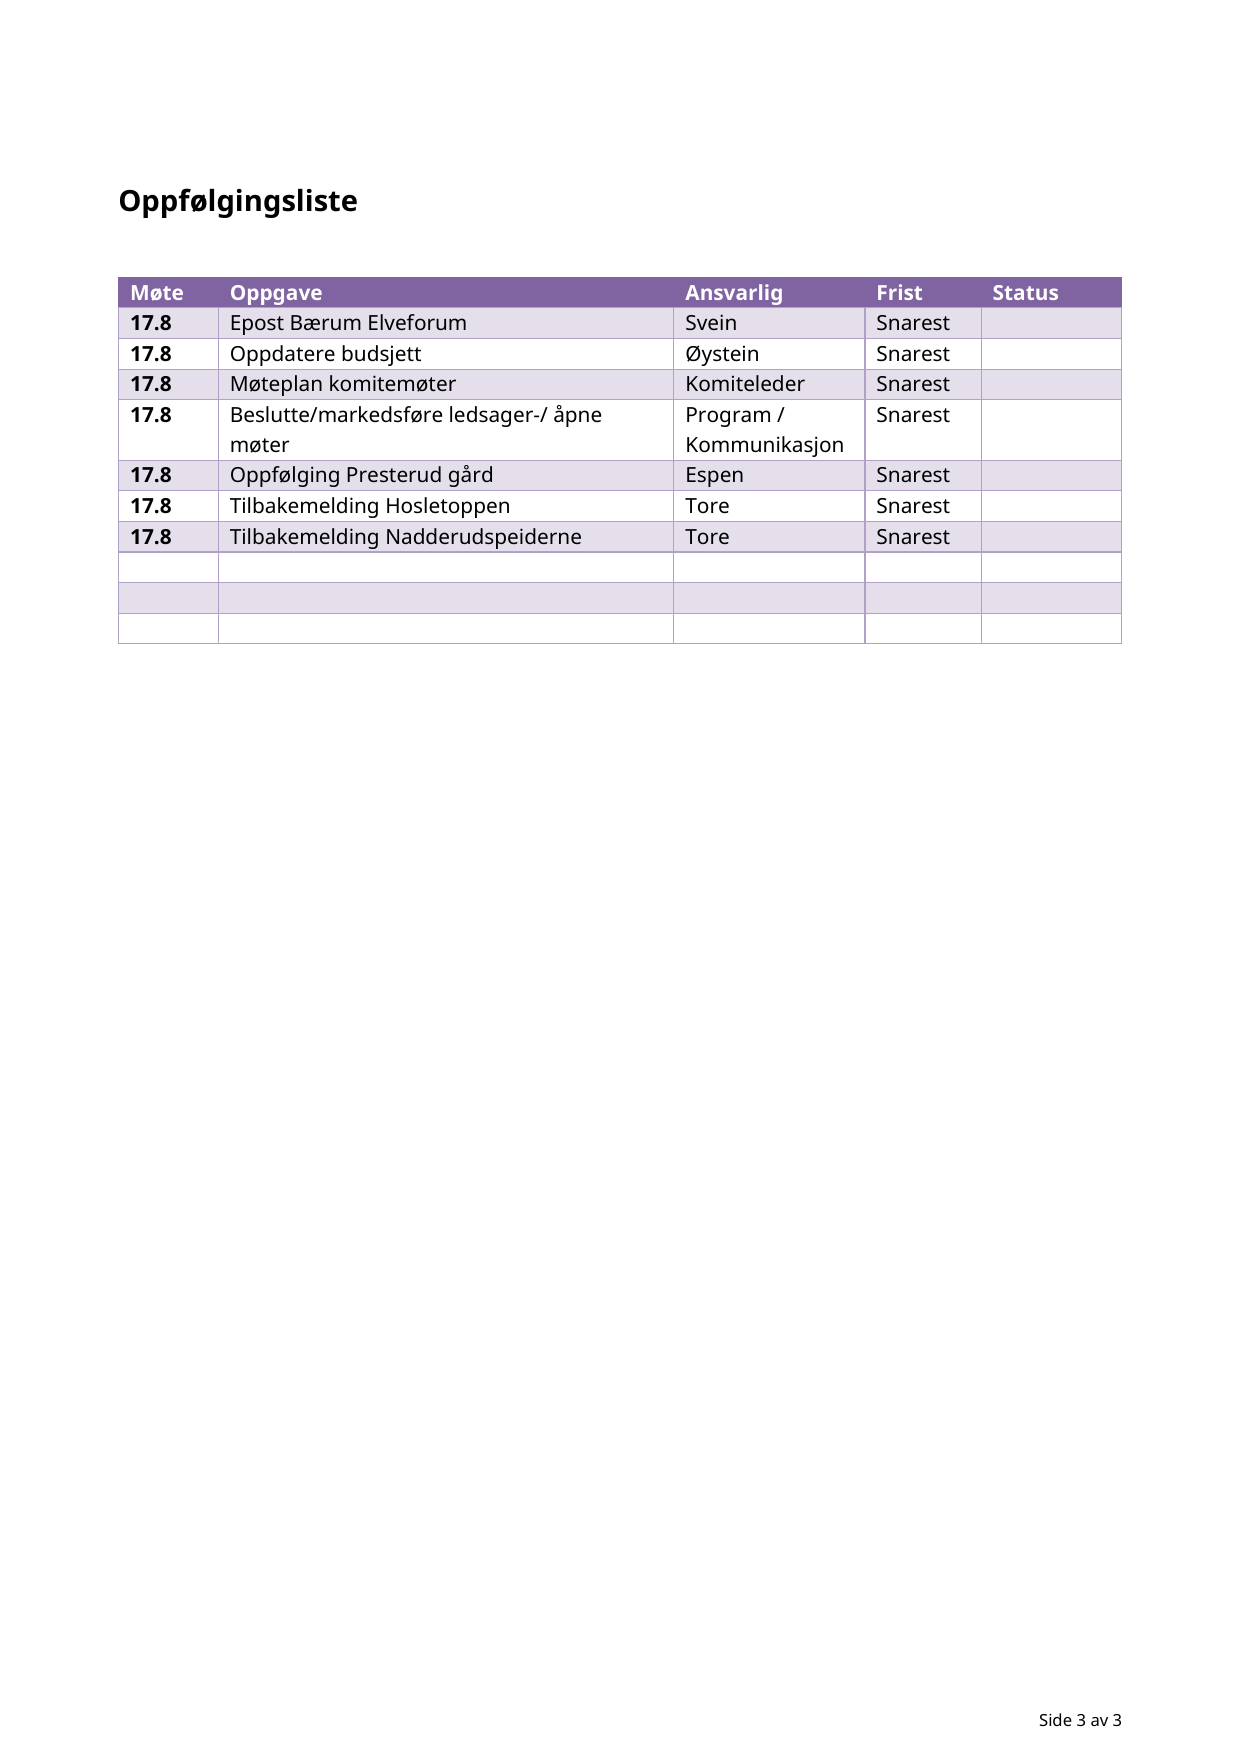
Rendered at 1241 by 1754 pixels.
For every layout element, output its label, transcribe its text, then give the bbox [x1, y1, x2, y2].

table_cell Tore [674, 522, 864, 551]
table_header Møte [119, 278, 218, 307]
table_cell 17.8 [119, 461, 218, 490]
table_cell Snarest [866, 400, 981, 459]
table_cell [982, 400, 1121, 459]
table_cell [866, 583, 981, 613]
table_cell Snarest [866, 339, 981, 368]
table_cell [982, 339, 1121, 368]
table_cell [982, 370, 1121, 399]
table_cell [982, 553, 1121, 582]
table_cell [674, 553, 864, 582]
table_cell Tilbakemelding Hosletoppen [219, 491, 673, 521]
table_cell Øystein [674, 339, 864, 368]
table_cell [674, 583, 864, 613]
table_cell [982, 614, 1121, 643]
table_cell 17.8 [119, 400, 218, 459]
table_cell Beslutte/markedsføre ledsager-/ åpne møter [219, 400, 673, 459]
table_cell [119, 553, 218, 582]
table_cell 17.8 [119, 308, 218, 338]
table_cell [866, 614, 981, 643]
table_cell Program / Kommunikasjon [674, 400, 864, 459]
text Oppfølgingsliste [118, 180, 1122, 220]
table_cell [219, 583, 673, 613]
table_cell 17.8 [119, 522, 218, 551]
table_cell Svein [674, 308, 864, 338]
table_cell Tilbakemelding Nadderudspeiderne [219, 522, 673, 551]
table_cell Oppdatere budsjett [219, 339, 673, 368]
table_cell Oppfølging Presterud gård [219, 461, 673, 490]
table_cell [982, 461, 1121, 490]
table_cell 17.8 [119, 339, 218, 368]
table_cell Møteplan komitemøter [219, 370, 673, 399]
table_cell Snarest [866, 522, 981, 551]
table_cell Tore [674, 491, 864, 521]
table_cell Epost Bærum Elveforum [219, 308, 673, 338]
table_cell [982, 583, 1121, 613]
table_cell [119, 583, 218, 613]
table_cell [219, 553, 673, 582]
table_cell 17.8 [119, 491, 218, 521]
table_header Oppgave [219, 278, 673, 307]
table_cell [982, 491, 1121, 521]
table_cell Snarest [866, 461, 981, 490]
table_cell Snarest [866, 308, 981, 338]
table_cell [119, 614, 218, 643]
table_cell [982, 308, 1121, 338]
table_cell Snarest [866, 491, 981, 521]
table_cell [866, 553, 981, 582]
table_cell 17.8 [119, 370, 218, 399]
table_cell [982, 522, 1121, 551]
table_cell Snarest [866, 370, 981, 399]
table_cell Espen [674, 461, 864, 490]
table_cell [674, 614, 864, 643]
table_header Ansvarlig [674, 278, 864, 307]
table_cell [219, 614, 673, 643]
table_header Frist [866, 278, 981, 307]
table_header Status [982, 278, 1121, 307]
table_cell Komiteleder [674, 370, 864, 399]
